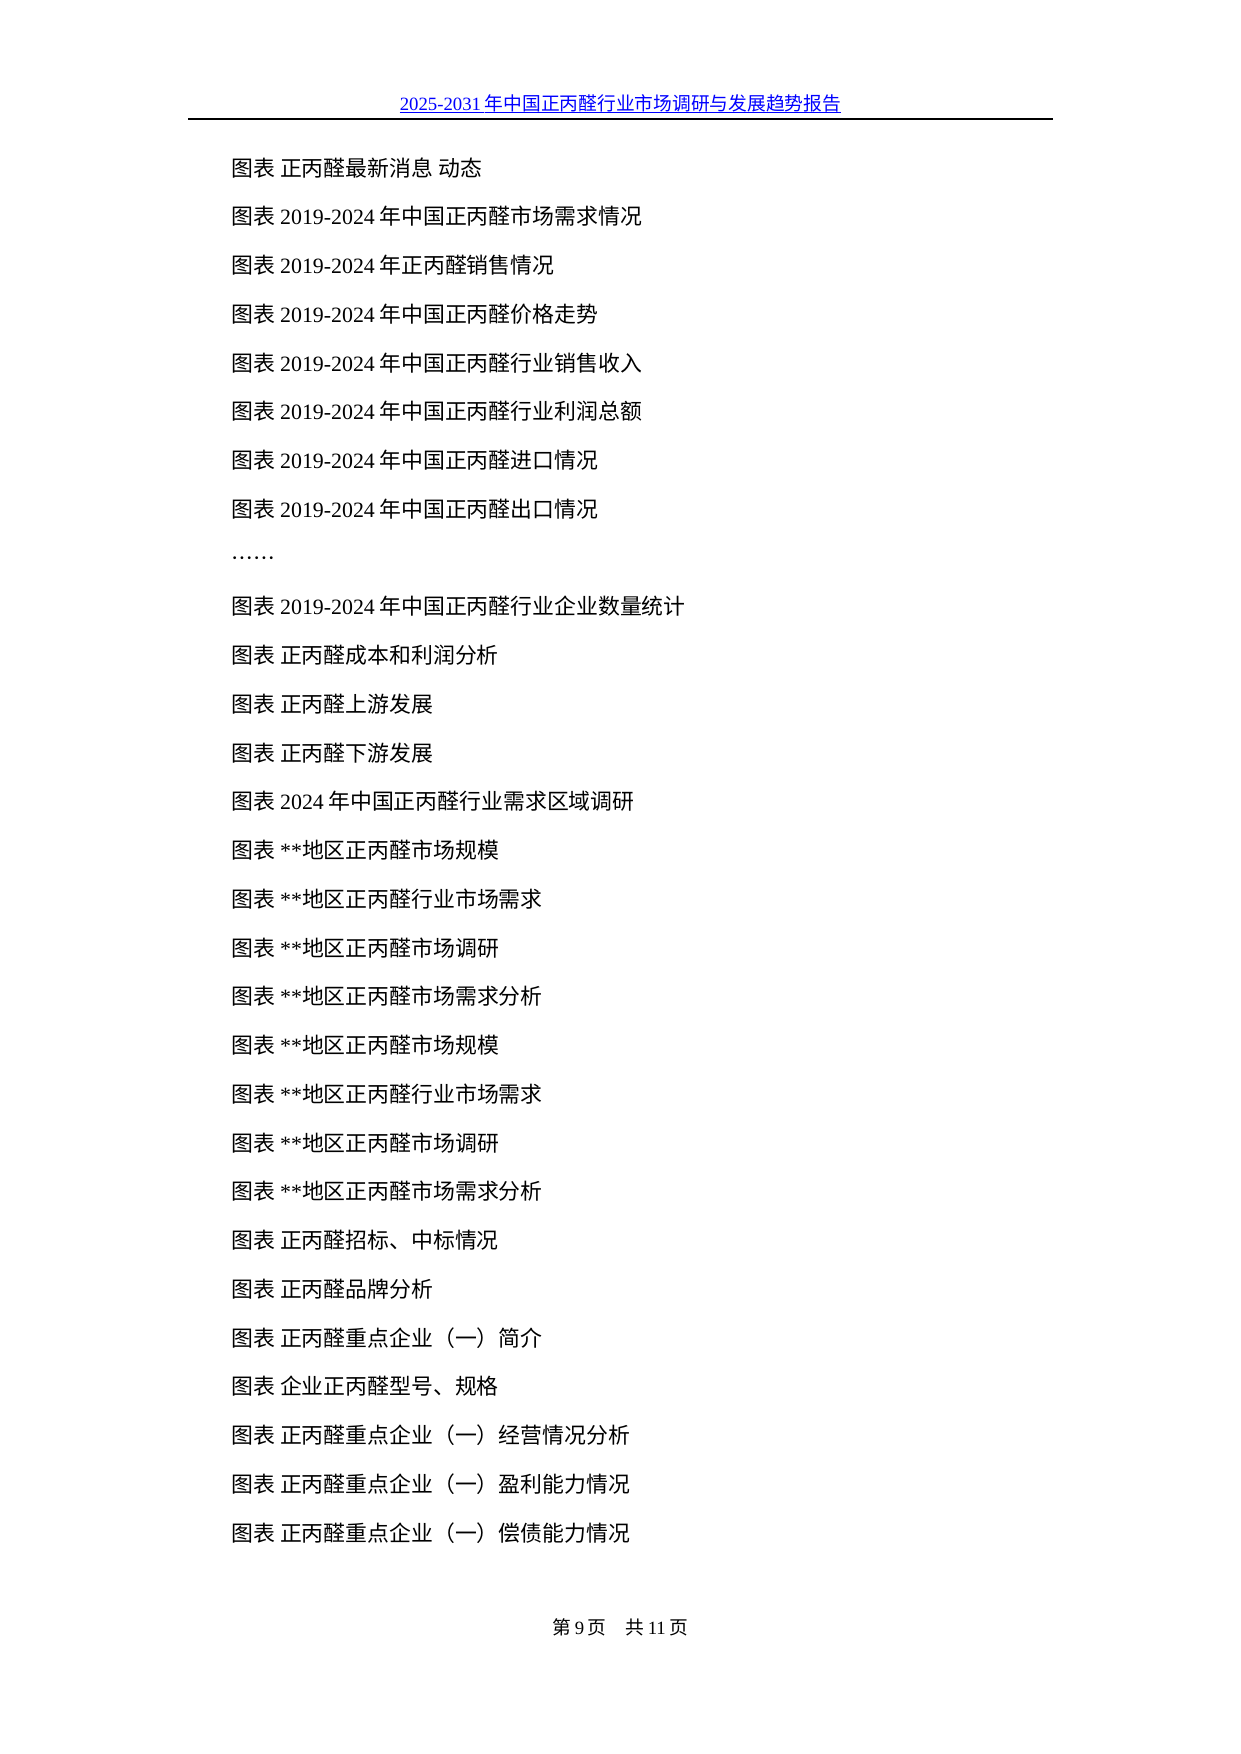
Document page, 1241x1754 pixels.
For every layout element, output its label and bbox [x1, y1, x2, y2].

text [187, 150, 1053, 1548]
